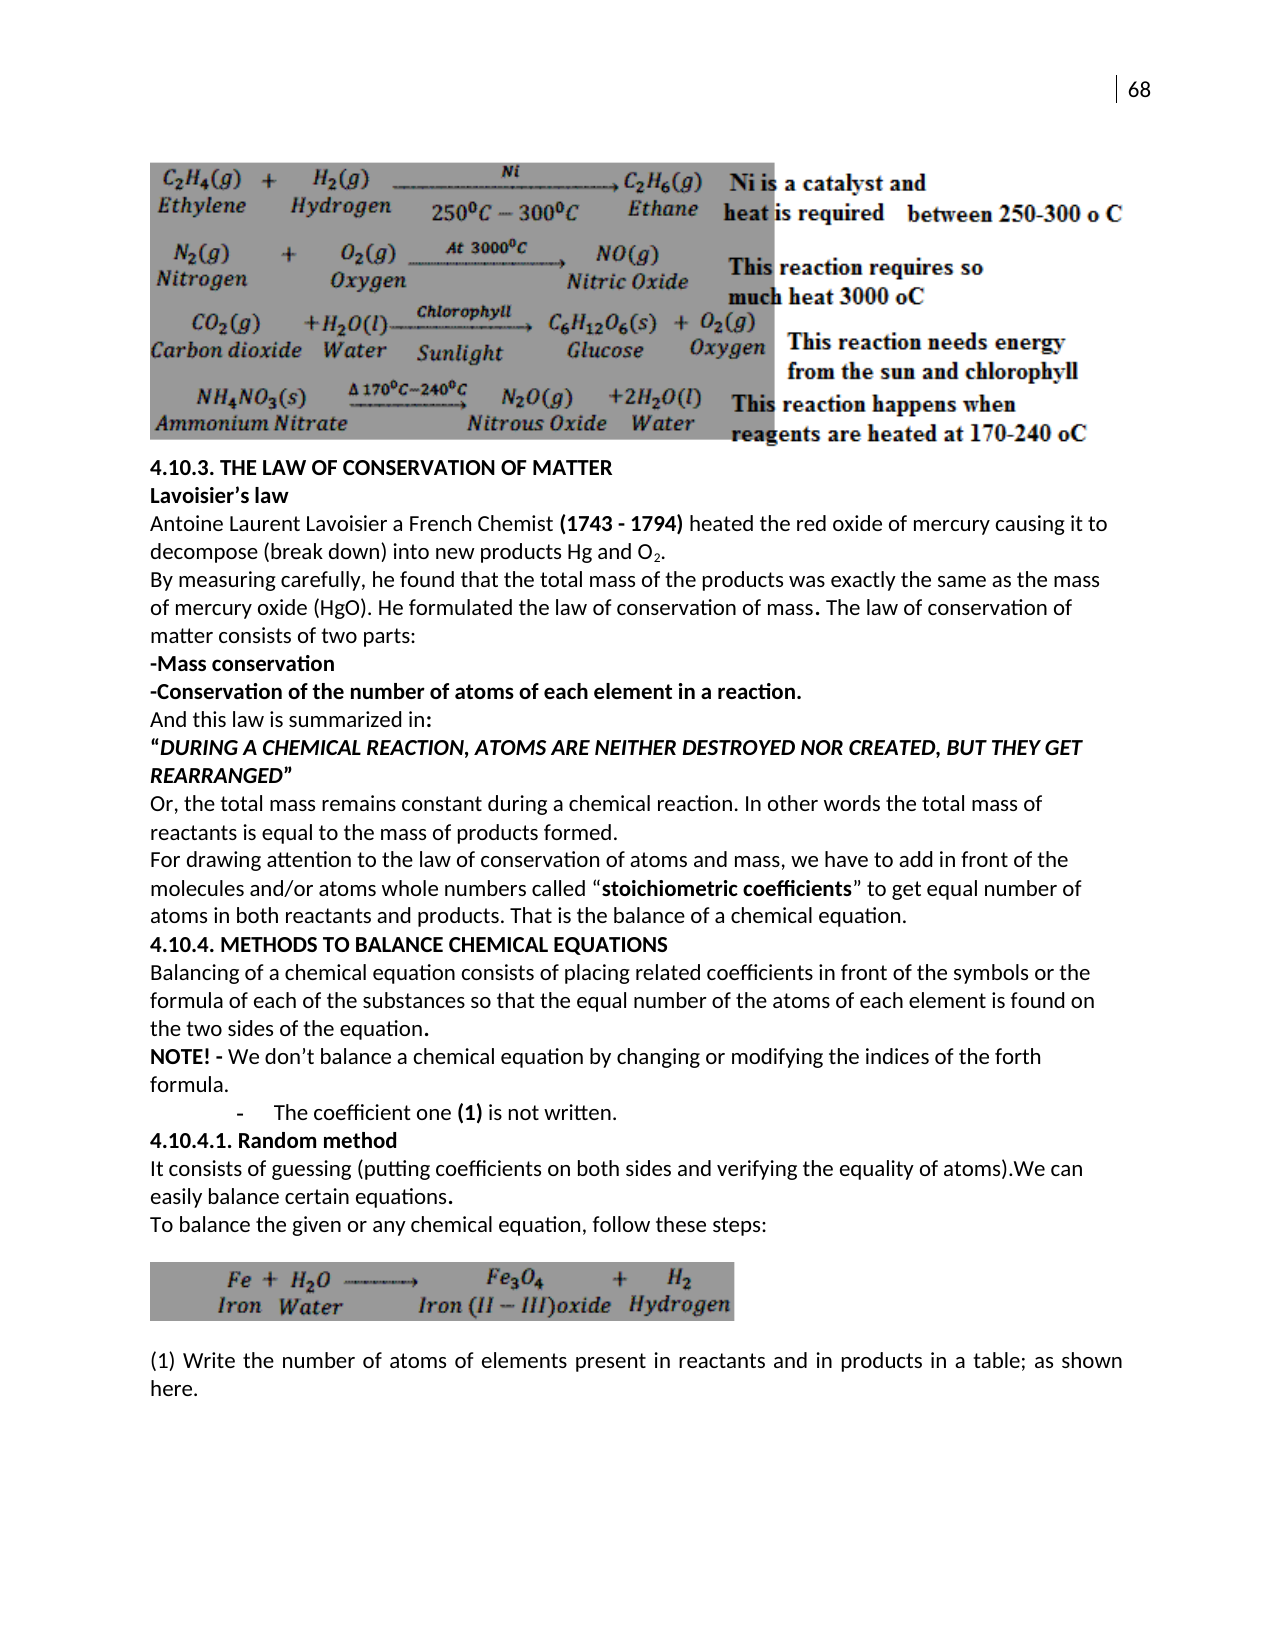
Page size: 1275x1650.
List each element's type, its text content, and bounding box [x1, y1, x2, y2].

text Balancing of a chemical equation consists of placing related coefficients in front of the symbols or the formula of each of the substances so that the equal number of the atoms of each element is found on the two sides of the equation. [150, 958, 1125, 1042]
text -Conservation of the number of atoms of each element in a reaction. [150, 677, 1125, 706]
text 4.10.3. THE LAW OF CONSERVATION OF MATTER [150, 454, 1125, 481]
text Antoine Laurent Lavoisier a French Chemist (1743 - 1794) heated the red oxide of mercury causing it to decompose (break down) into new products Hg and O2. [150, 509, 1125, 565]
text 4.10.4.1. Random method [150, 1126, 1125, 1154]
text For drawing attention to the law of conservation of atoms and mass, we have to add in front of the molecules and/or atoms whole numbers called “stoichiometric coefficients” to get equal number of atoms in both reactants and products. That is the balance of a chemical equation. [150, 846, 1125, 930]
list The coefficient one (1) is not written. [236, 1098, 1125, 1126]
text And this law is summarized in: [150, 706, 1125, 733]
text NOTE! - We don’t balance a chemical equation by changing or modifying the indices of the forth formula. [150, 1042, 1125, 1098]
text Or, the total mass remains constant during a chemical reaction. In other words the total mass of reactants is equal to the mass of products formed. [150, 789, 1125, 846]
text Lavoisier’s law [150, 481, 1125, 509]
text “DURING A CHEMICAL REACTION, ATOMS ARE NEITHER DESTROYED NOR CREATED, BUT THEY GET REARRANGED” [150, 733, 1125, 789]
text -Mass conservation [150, 649, 1125, 677]
text To balance the given or any chemical equation, follow these steps: [150, 1210, 1125, 1238]
text By measuring carefully, he found that the total mass of the products was exactly the same as the mass of mercury oxide (HgO). He formulated the law of conservation of mass. The law of conservation of matter consists of two parts: [150, 565, 1125, 649]
text It consists of guessing (putting coefficients on both sides and verifying the equality of atoms).We can easily balance certain equations. [150, 1154, 1125, 1210]
text (1) Write the number of atoms of elements present in reactants and in products in a table; as shown here. [150, 1346, 1125, 1402]
picture [150, 150, 1125, 454]
text 4.10.4. METHODS TO BALANCE CHEMICAL EQUATIONS [150, 930, 1125, 958]
